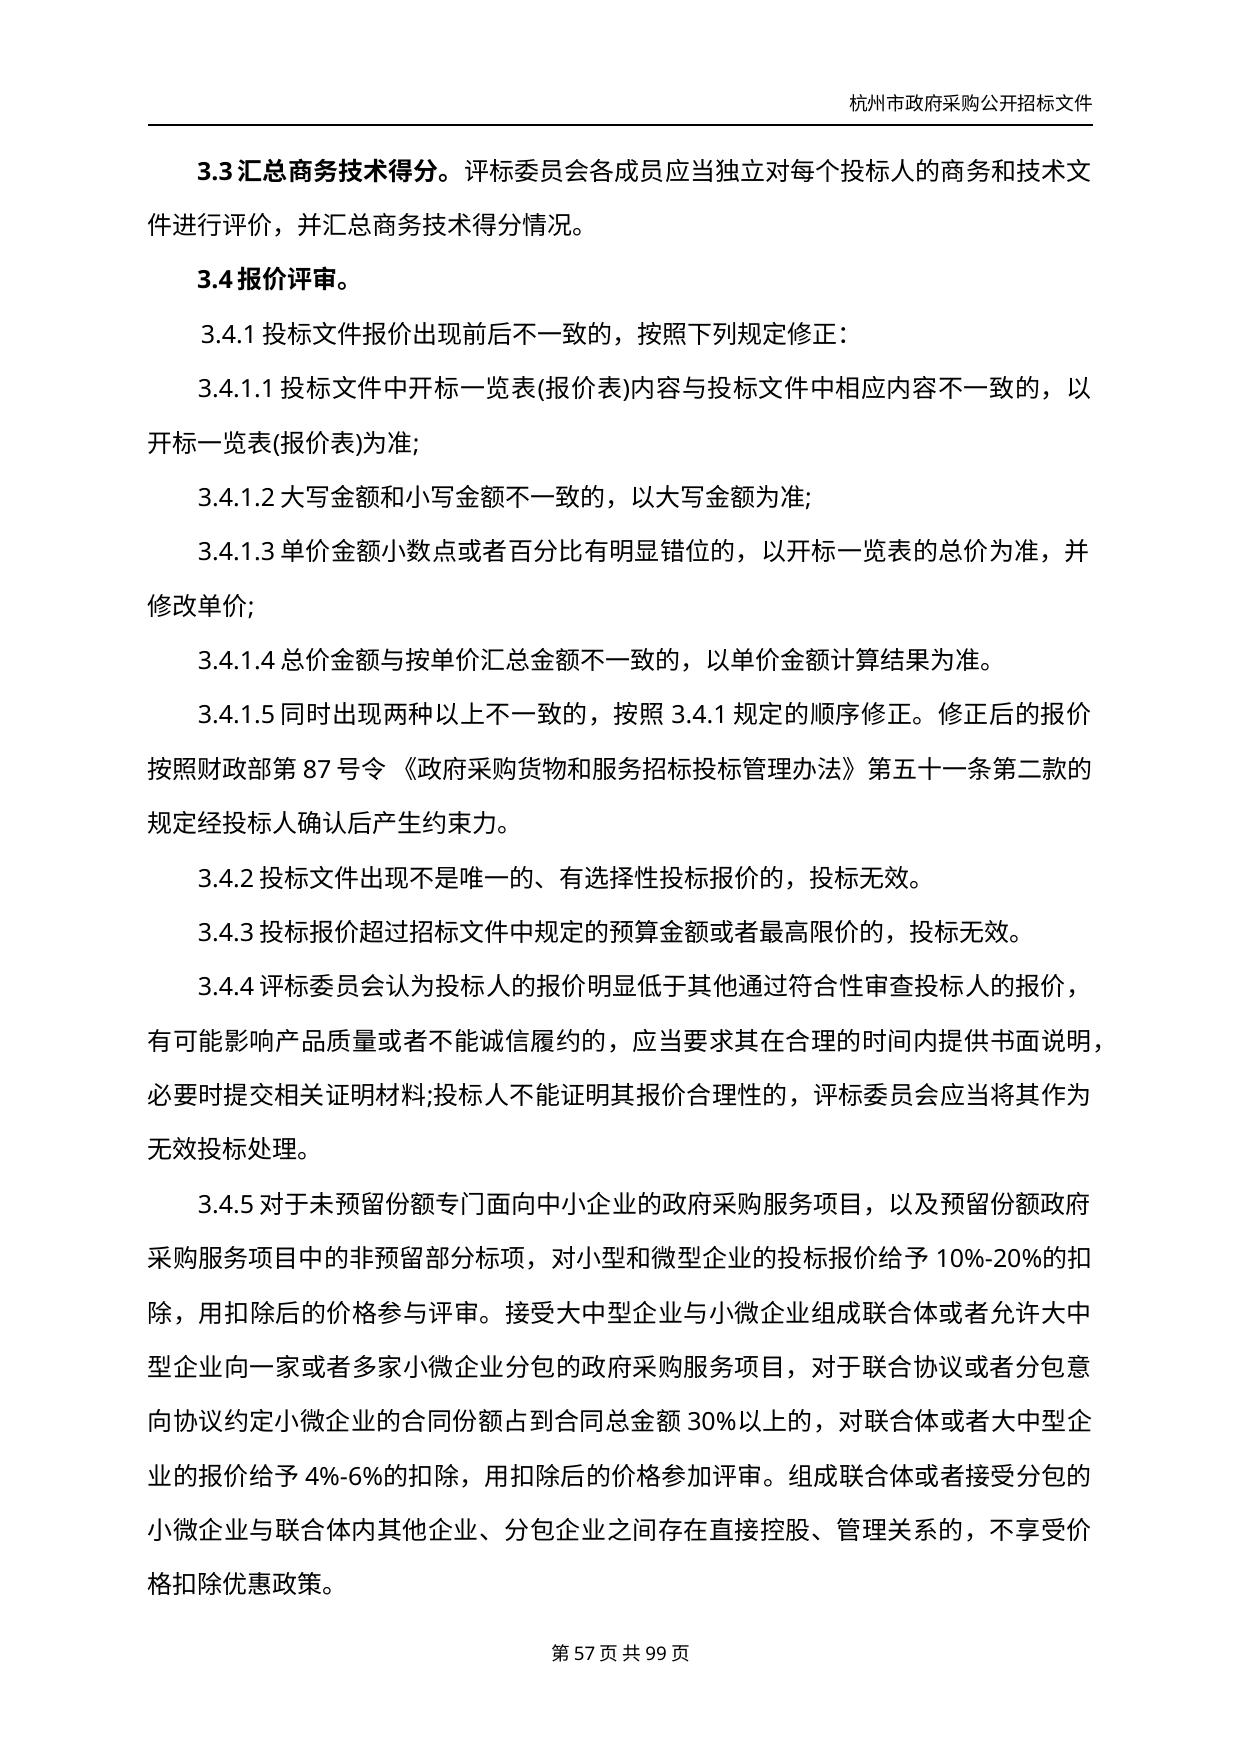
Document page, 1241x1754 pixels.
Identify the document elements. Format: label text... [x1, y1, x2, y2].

text 3.4.1.3单价金额小数点或者百分比有明显错位的，以开标一览表的总价为准，并修改单价; [148, 532, 1093, 622]
text 3.4报价评审。 [148, 260, 1093, 296]
text 3.4.2投标文件出现不是唯一的、有选择性投标报价的，投标无效。 [148, 858, 1093, 894]
text 3.4.1.4总价金额与按单价汇总金额不一致的，以单价金额计算结果为准。 [148, 641, 1093, 677]
text 3.4.4评标委员会认为投标人的报价明显低于其他通过符合性审查投标人的报价，有可能影响产品质量或者不能诚信履约的，应当要求其在合理的时间内提供书面说明，必要时提交相关证明材料;投标人不能证明其报价合理性的，评标委员会应当将其作为无效投标处理。 [148, 967, 1093, 1166]
text 3.4.5对于未预留份额专门面向中小企业的政府采购服务项目，以及预留份额政府采购服务项目中的非预留部分标项，对小型和微型企业的投标报价给予10%-20%的扣除，用扣除后的价格参与评审。接受大中型企业与小微企业组成联合体或者允许大中型企业向一家或者多家小微企业分包的政府采购服务项目，对于联合协议或者分包意向协议约定小微企业的合同份额占到合同总金额30%以上的，对联合体或者大中型企业的报价给予4%-6%的扣除，用扣除后的价格参加评审。组成联合体或者接受分包的小微企业与联合体内其他企业、分包企业之间存在直接控股、管理关系的，不享受价格扣除优惠政策。 [148, 1184, 1093, 1601]
text 3.4.1投标文件报价出现前后不一致的，按照下列规定修正： [148, 314, 1093, 351]
text 3.4.1.2大写金额和小写金额不一致的，以大写金额为准; [148, 477, 1093, 514]
text 3.4.1.5同时出现两种以上不一致的，按照3.4.1规定的顺序修正。修正后的报价按照财政部第87号令 《政府采购货物和服务招标投标管理办法》第五十一条第二款的规定经投标人确认后产生约束力。 [148, 695, 1093, 840]
text 3.4.3投标报价超过招标文件中规定的预算金额或者最高限价的，投标无效。 [148, 912, 1093, 949]
text 3.3汇总商务技术得分。评标委员会各成员应当独立对每个投标人的商务和技术文件进行评价，并汇总商务技术得分情况。 [148, 151, 1093, 242]
text 3.4.1.1投标文件中开标一览表(报价表)内容与投标文件中相应内容不一致的，以开标一览表(报价表)为准; [148, 369, 1093, 459]
